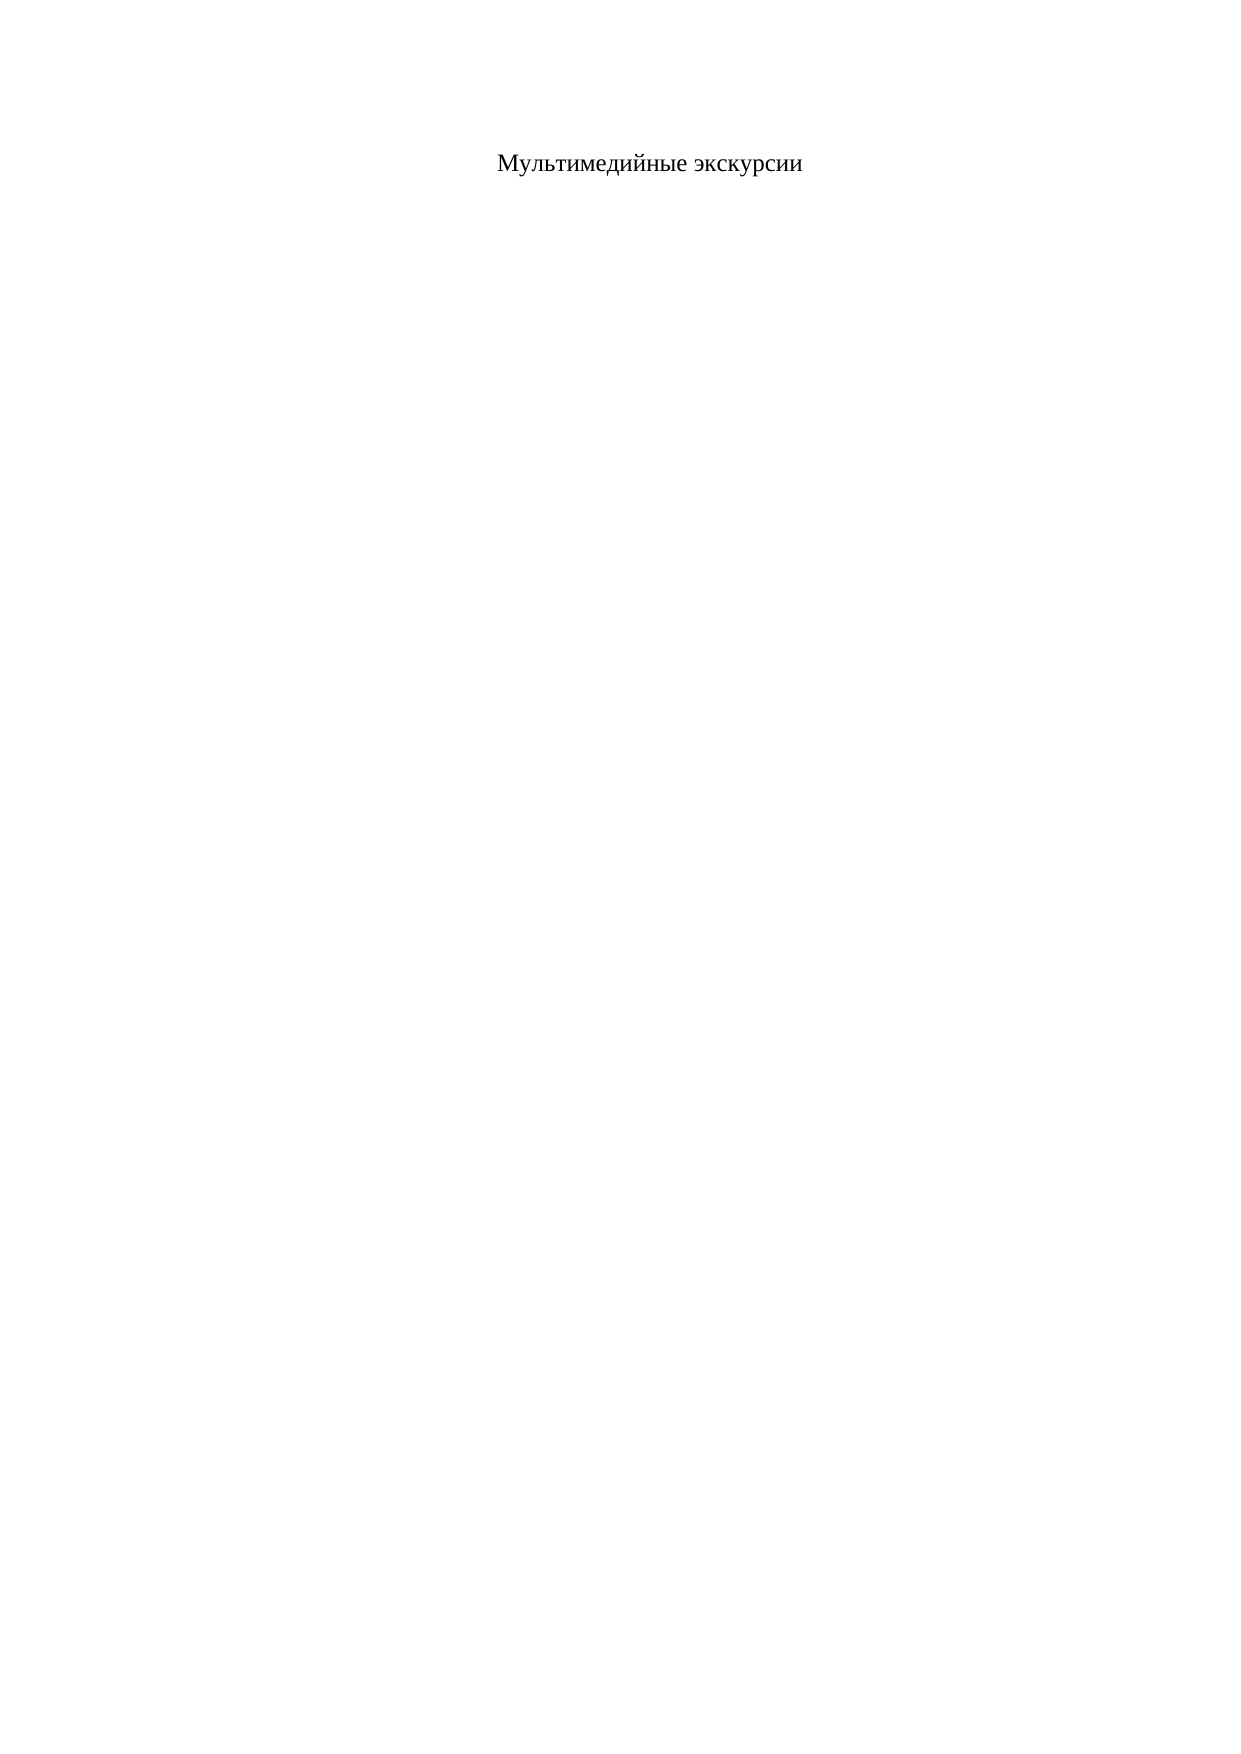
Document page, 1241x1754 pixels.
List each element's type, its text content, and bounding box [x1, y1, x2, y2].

text Мультимедийные экскурсии [177, 148, 1122, 176]
